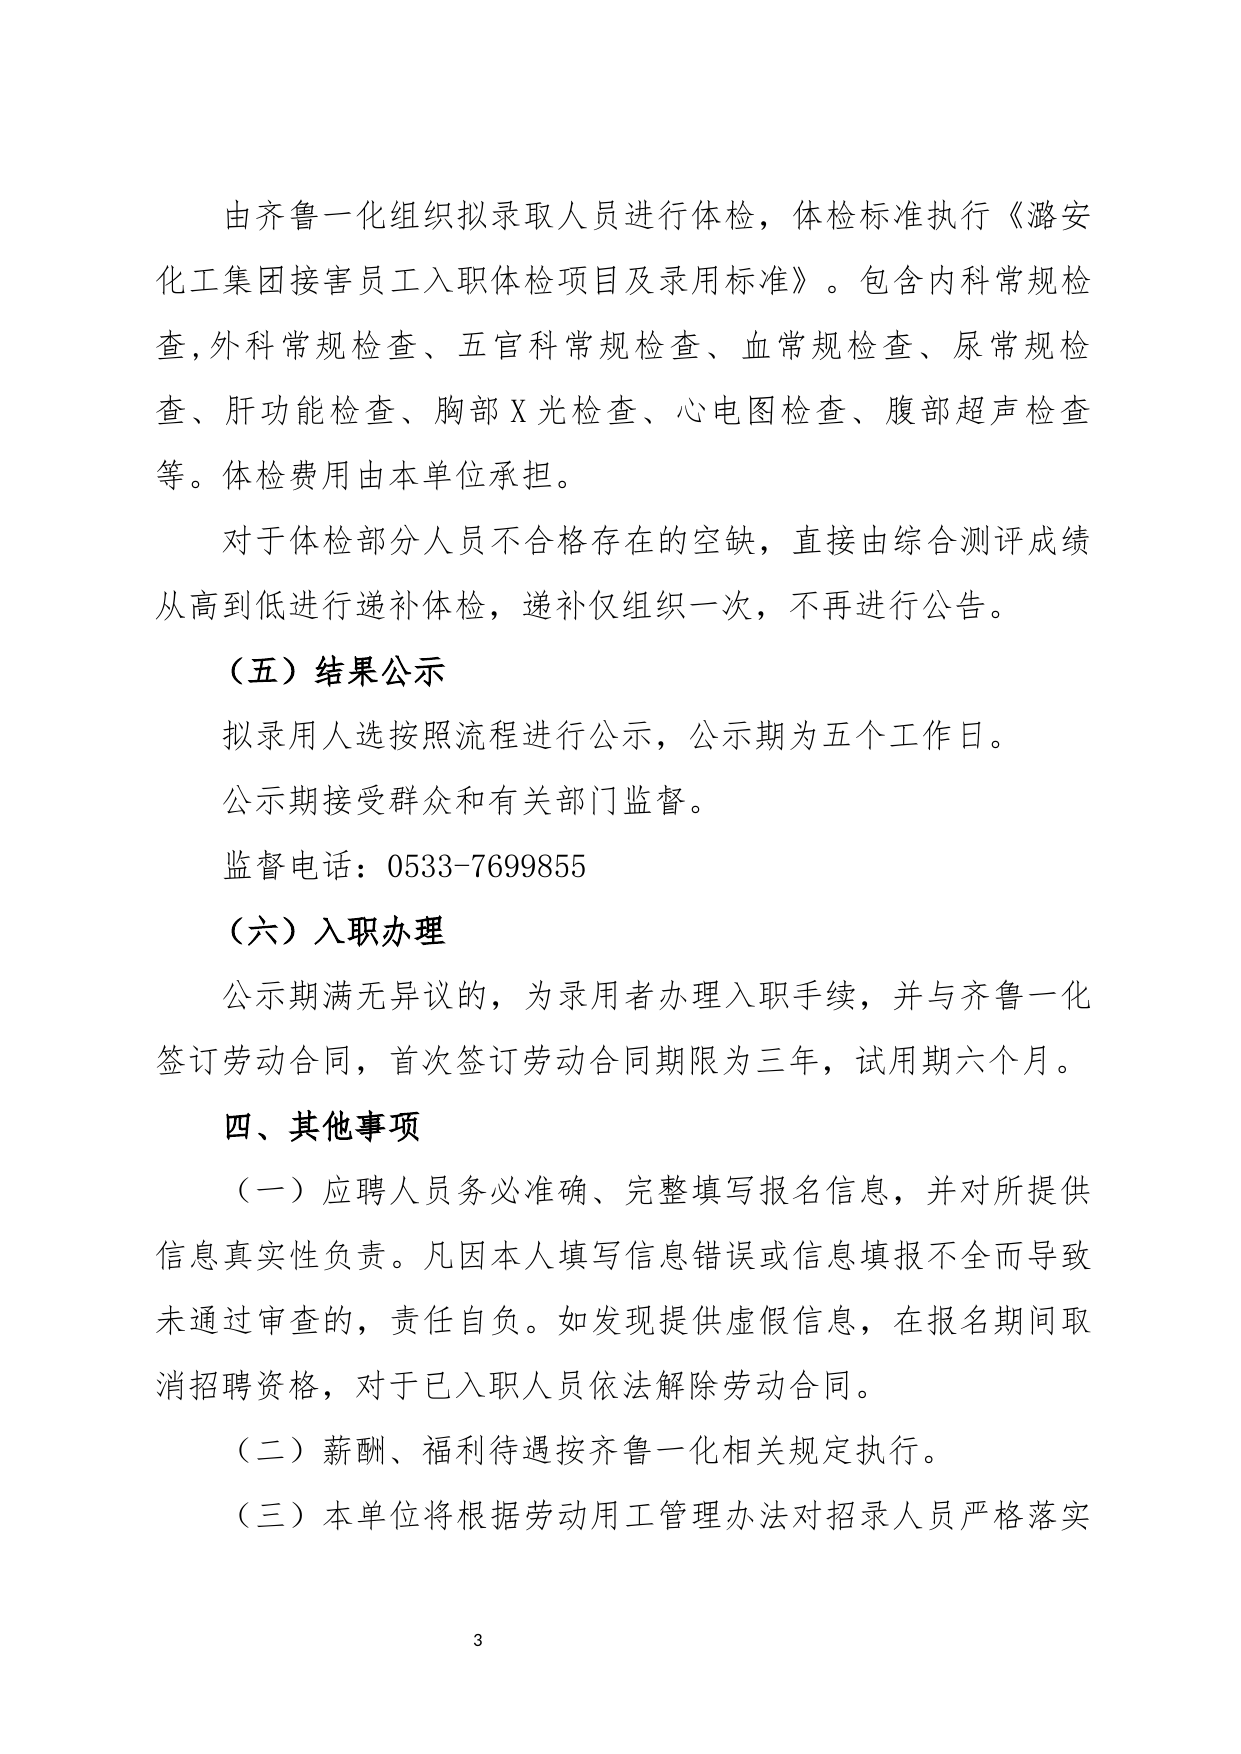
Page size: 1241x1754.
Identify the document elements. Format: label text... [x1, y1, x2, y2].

text 监督电话：0533-7699855 [153, 831, 1093, 896]
text （一）应聘人员务必准确、完整填写报名信息，并对所提供信息真实性负责。凡因本人填写信息错误或信息填报不全而导致未通过审查的，责任自负。如发现提供虚假信息，在报名期间取消招聘资格，对于已入职人员依法解除劳动合同。 [153, 1156, 1093, 1416]
text 四、其他事项 [153, 1091, 1093, 1156]
text 公示期接受群众和有关部门监督。 [153, 766, 1093, 831]
text 对于体检部分人员不合格存在的空缺，直接由综合测评成绩从高到低进行递补体检，递补仅组织一次，不再进行公告。 [153, 506, 1093, 636]
text 由齐鲁一化组织拟录取人员进行体检，体检标准执行《潞安化工集团接害员工入职体检项目及录用标准》。包含内科常规检查,外科常规检查、五官科常规检查、血常规检查、尿常规检查、肝功能检查、胸部X光检查、心电图检查、腹部超声检查等。体检费用由本单位承担。 [153, 181, 1093, 506]
text （二）薪酬、福利待遇按齐鲁一化相关规定执行。 [153, 1416, 1093, 1481]
text （五）结果公示 [153, 636, 1093, 701]
text 拟录用人选按照流程进行公示，公示期为五个工作日。 [153, 701, 1093, 766]
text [153, 1481, 1093, 1546]
text 公示期满无异议的，为录用者办理入职手续，并与齐鲁一化签订劳动合同，首次签订劳动合同期限为三年，试用期六个月。 [153, 961, 1093, 1091]
text （六）入职办理 [153, 896, 1093, 961]
